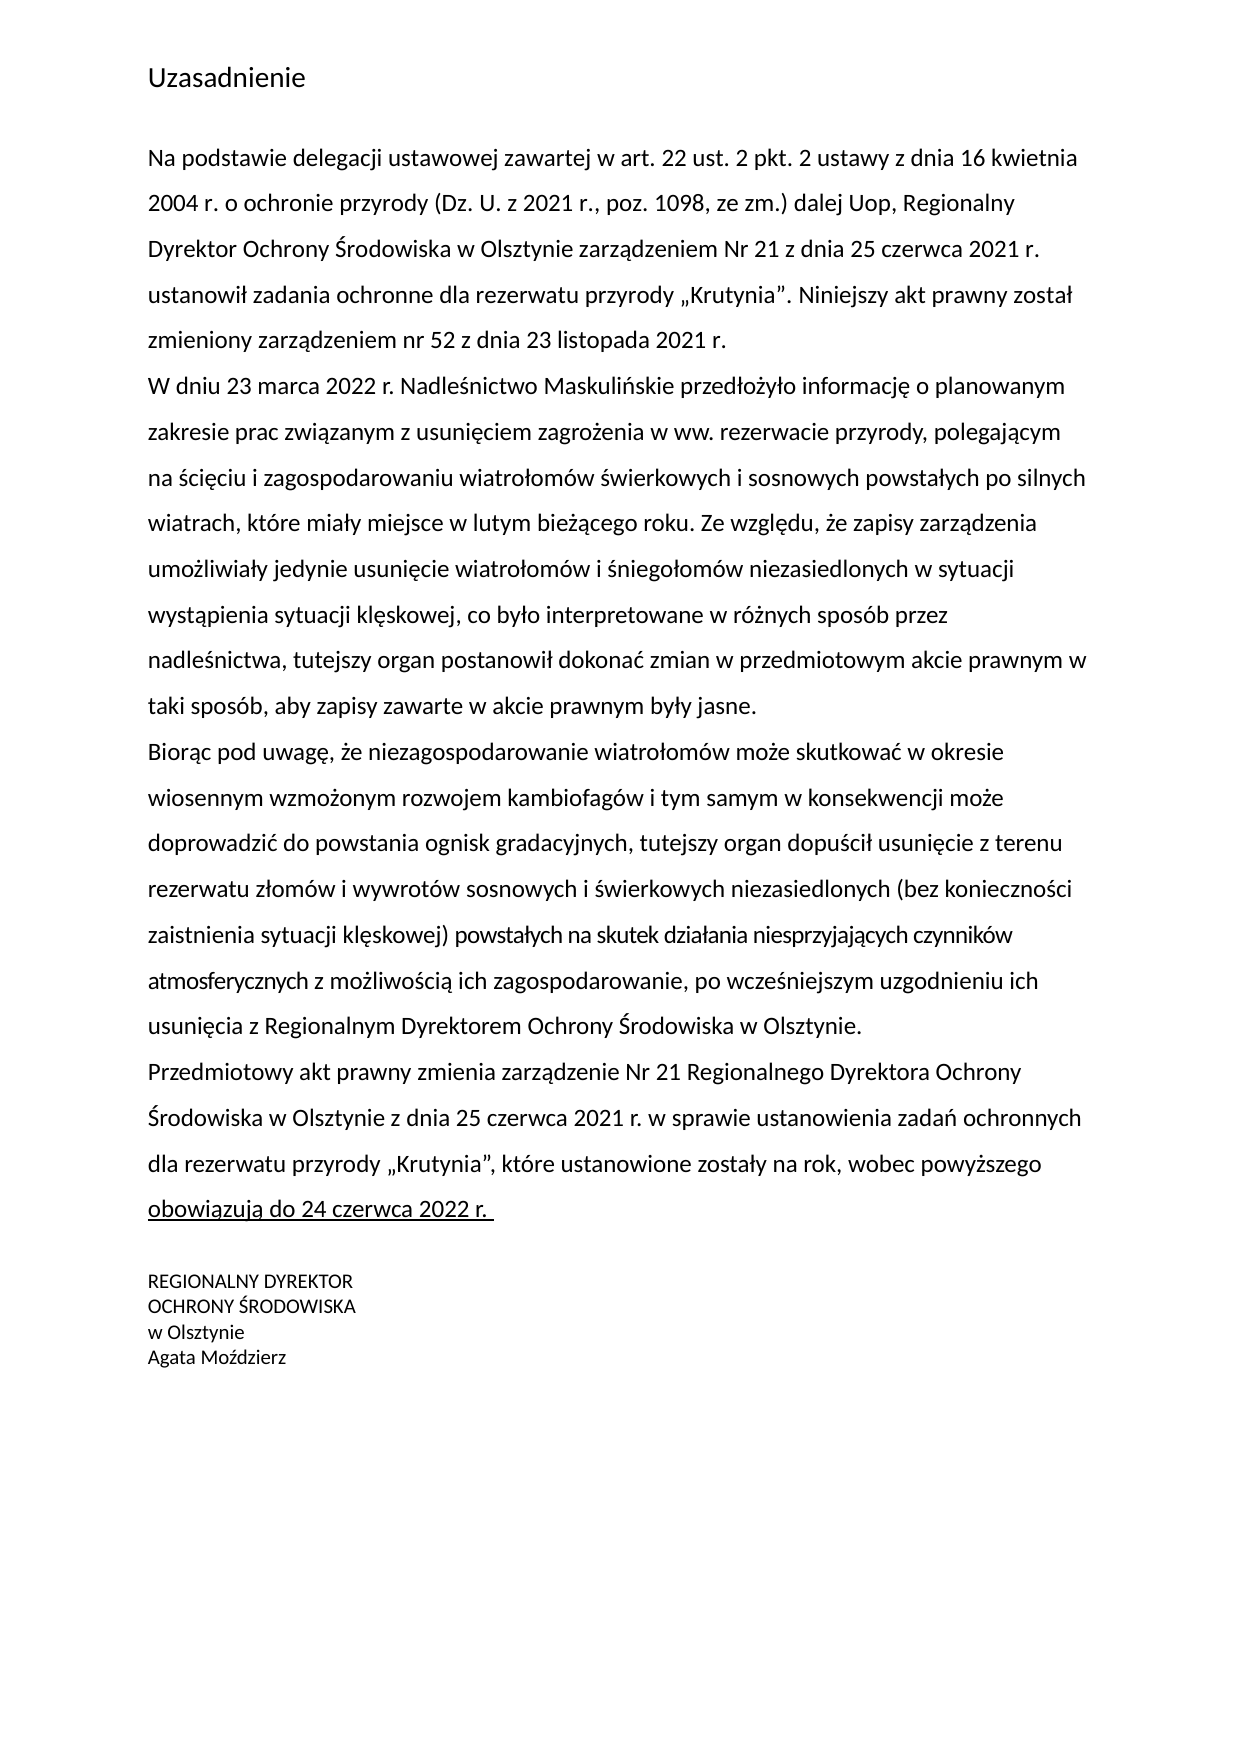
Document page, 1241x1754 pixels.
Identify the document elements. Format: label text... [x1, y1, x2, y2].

list Przedmiotowy akt prawny zmienia zarządzenie Nr 21 Regionalnego Dyrektora Ochrony Środowiska w Olsztynie z dnia 25 czerwca 2021 r. w sprawie ustanowienia zadań ochronnych dla rezerwatu przyrody „Krutynia”, które ustanowione zostały na rok, wobec powyższego obowiązują do 24 czerwca 2022 r. [148, 1056, 1093, 1224]
list W dniu 23 marca 2022 r. Nadleśnictwo Maskulińskie przedłożyło informację o planowanym zakresie prac związanym z usunięciem zagrożenia w ww. rezerwacie przyrody, polegającym na ścięciu i zagospodarowaniu wiatrołomów świerkowych i sosnowych powstałych po silnych wiatrach, które miały miejsce w lutym bieżącego roku. Ze względu, że zapisy zarządzenia umożliwiały jedynie usunięcie wiatrołomów i śniegołomów niezasiedlonych w sytuacji wystąpienia sytuacji klęskowej, co było interpretowane w różnych sposób przez nadleśnictwa, tutejszy organ postanowił dokonać zmian w przedmiotowym akcie prawnym w taki sposób, aby zapisy zawarte w akcie prawnym były jasne. [148, 370, 1093, 721]
list Biorąc pod uwagę, że niezagospodarowanie wiatrołomów może skutkować w okresie wiosennym wzmożonym rozwojem kambiofagów i tym samym w konsekwencji może doprowadzić do powstania ognisk gradacyjnych, tutejszy organ dopuścił usunięcie z terenu rezerwatu złomów i wywrotów sosnowych i świerkowych niezasiedlonych (bez konieczności zaistnienia sytuacji klęskowej) powstałych na skutek działania niesprzyjających czynników atmosferycznych z możliwością ich zagospodarowanie, po wcześniejszym uzgodnieniu ich usunięcia z Regionalnym Dyrektorem Ochrony Środowiska w Olsztynie. [148, 736, 1093, 1041]
text Na podstawie delegacji ustawowej zawartej w art. 22 ust. 2 pkt. 2 ustawy z dnia 16 kwietnia 2004 r. o ochronie przyrody (Dz. U. z 2021 r., poz. 1098, ze zm.) dalej Uop, Regionalny Dyrektor Ochrony Środowiska w Olsztynie zarządzeniem Nr 21 z dnia 25 czerwca 2021 r. ustanowił zadania ochronne dla rezerwatu przyrody „Krutynia”. Niniejszy akt prawny został zmieniony zarządzeniem nr 52 z dnia 23 listopada 2021 r. [148, 142, 1093, 355]
text w Olsztynie [148, 1319, 1093, 1344]
text OCHRONY ŚRODOWISKA [148, 1294, 1093, 1319]
text Agata Moździerz [148, 1344, 1093, 1370]
subtitle Uzasadnienie [148, 59, 1093, 95]
text REGIONALNY DYREKTOR [148, 1268, 1093, 1294]
